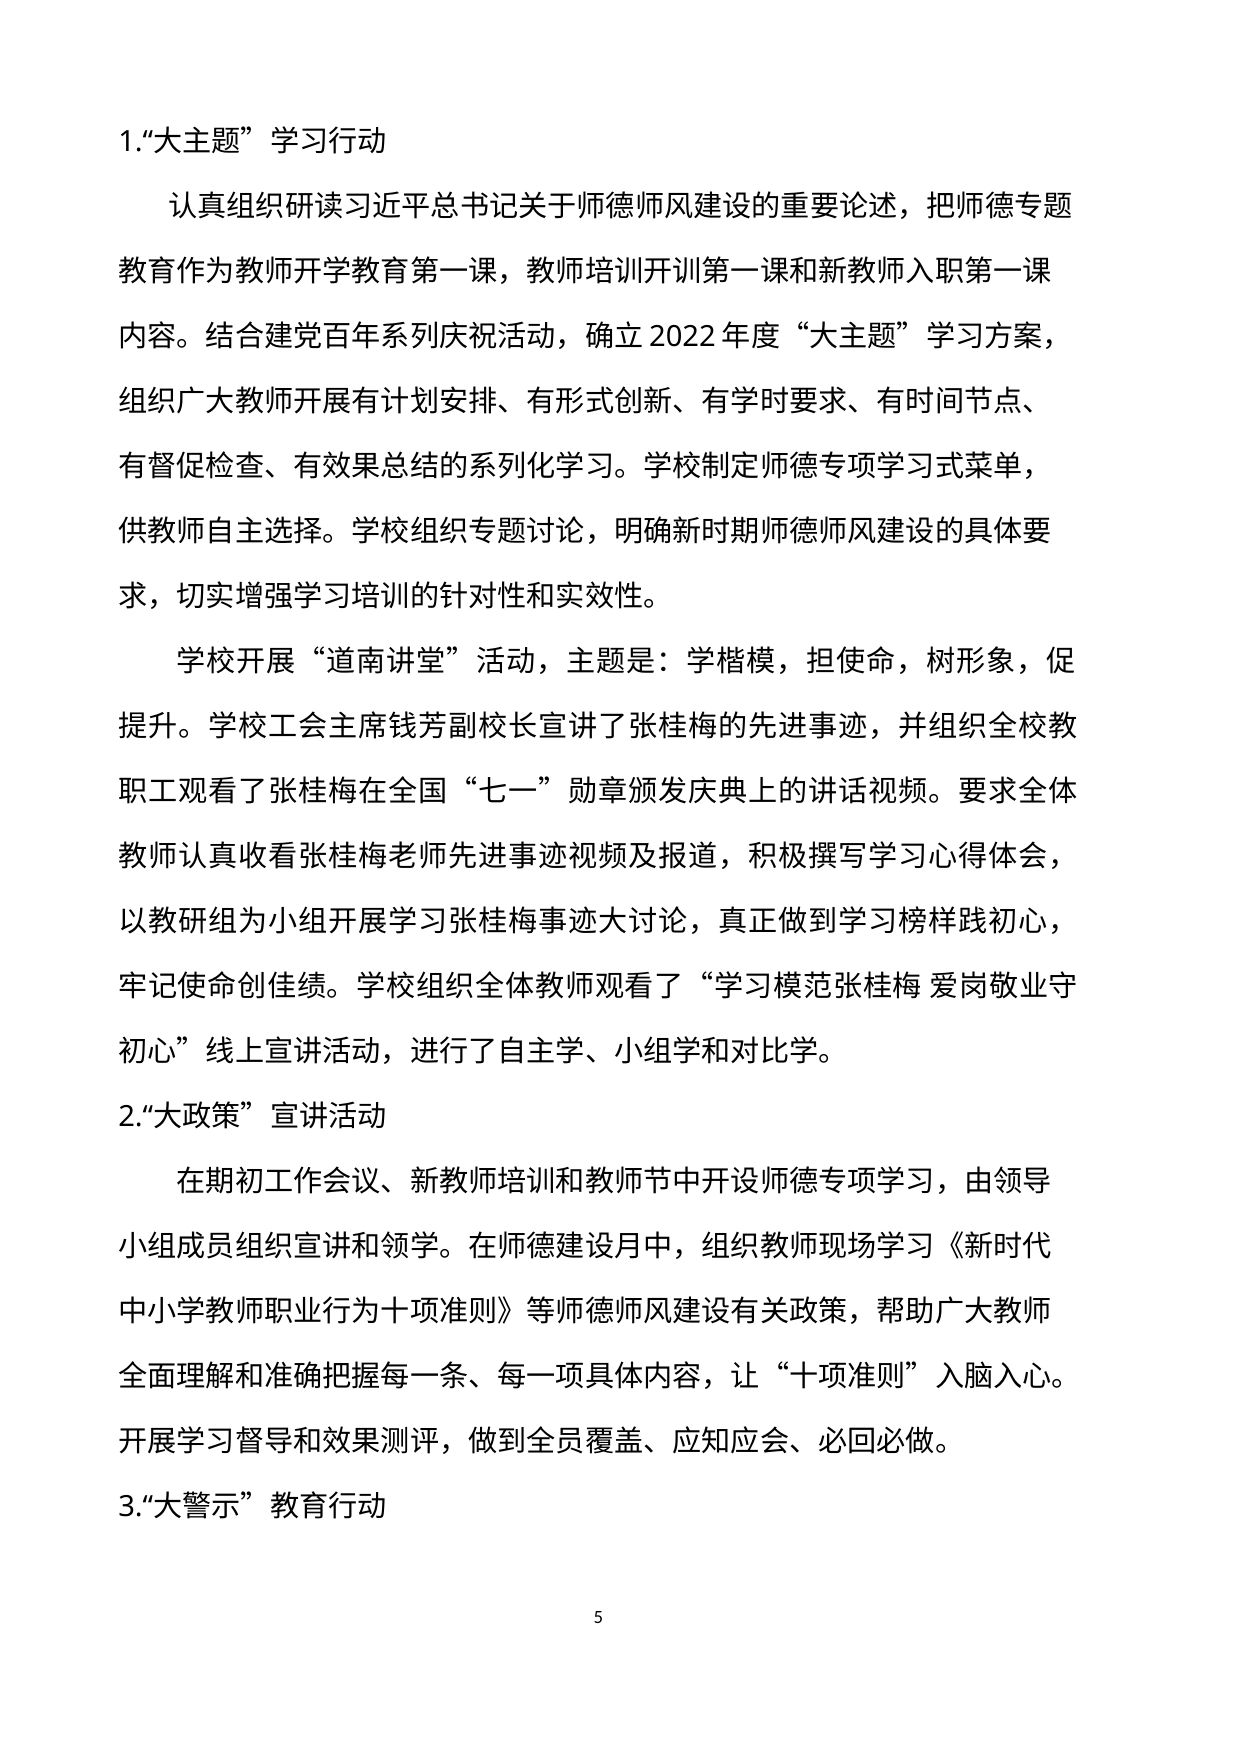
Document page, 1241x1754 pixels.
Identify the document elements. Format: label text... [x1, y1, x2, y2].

text 在期初工作会议、新教师培训和教师节中开设师德专项学习，由领导小组成员组织宣讲和领学。在师德建设月中，组织教师现场学习《新时代中小学教师职业行为十项准则》等师德师风建设有关政策，帮助广大教师全面理解和准确把握每一条、每一项具体内容，让“十项准则”入脑入心。开展学习督导和效果测评，做到全员覆盖、应知应会、必回必做。 [118, 1146, 1078, 1471]
text 认真组织研读习近平总书记关于师德师风建设的重要论述，把师德专题教育作为教师开学教育第一课，教师培训开训第一课和新教师入职第一课内容。结合建党百年系列庆祝活动，确立2022年度“大主题”学习方案，组织广大教师开展有计划安排、有形式创新、有学时要求、有时间节点、有督促检查、有效果总结的系列化学习。学校制定师德专项学习式菜单，供教师自主选择。学校组织专题讨论，明确新时期师德师风建设的具体要求，切实增强学习培训的针对性和实效性。 [118, 171, 1078, 626]
text 学校开展“道南讲堂”活动，主题是：学楷模，担使命，树形象，促提升。学校工会主席钱芳副校长宣讲了张桂梅的先进事迹，并组织全校教职工观看了张桂梅在全国“七一”勋章颁发庆典上的讲话视频。要求全体教师认真收看张桂梅老师先进事迹视频及报道，积极撰写学习心得体会，以教研组为小组开展学习张桂梅事迹大讨论，真正做到学习榜样践初心，牢记使命创佳绩。学校组织全体教师观看了“学习模范张桂梅 爱岗敬业守初心”线上宣讲活动，进行了自主学、小组学和对比学。 [118, 626, 1078, 1081]
text 3.“大警示”教育行动 [118, 1471, 1078, 1536]
text 1.“大主题”学习行动 [118, 106, 1078, 171]
text 2.“大政策”宣讲活动 [118, 1081, 1078, 1146]
